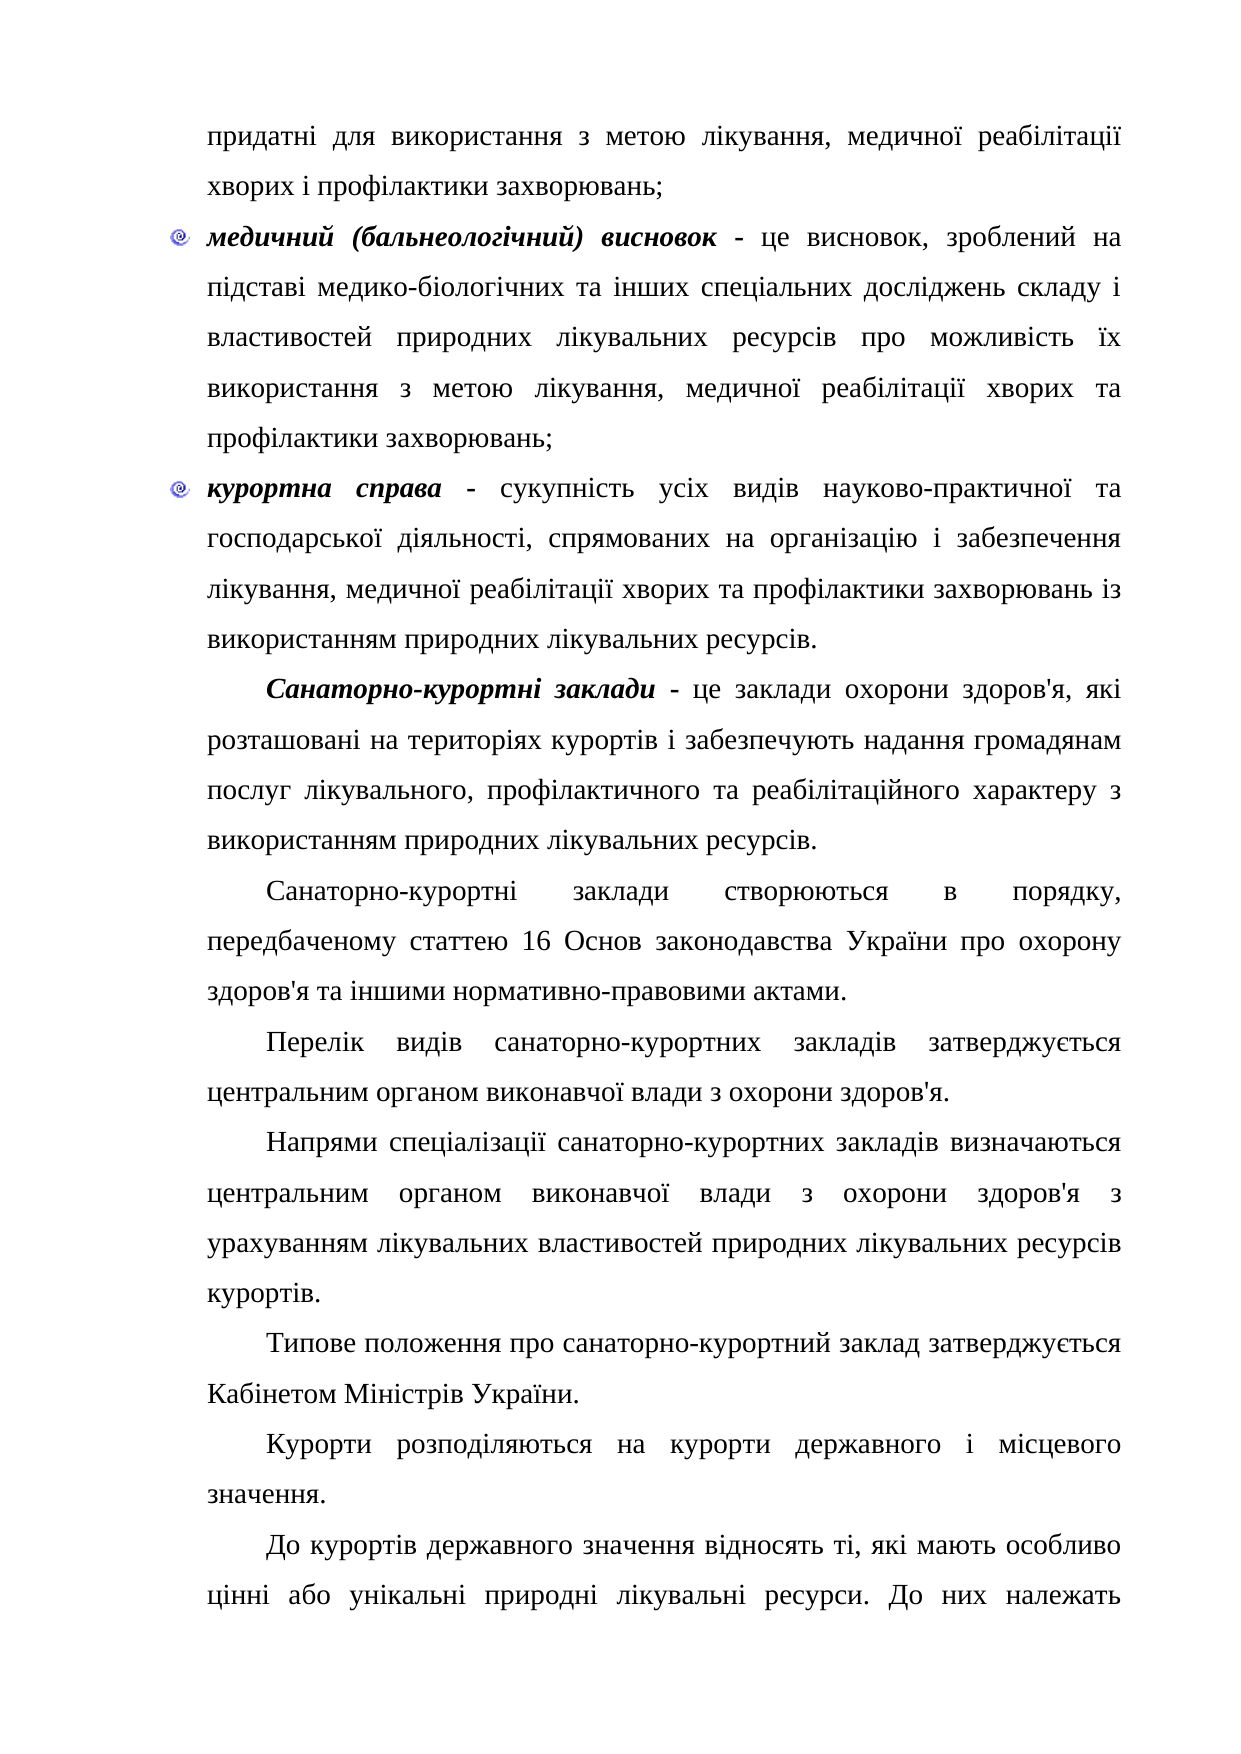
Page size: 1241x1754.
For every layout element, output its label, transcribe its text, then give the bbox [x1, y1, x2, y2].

text Напрями спеціалізації санаторно-курортних закладів визначаються центральним органом виконавчої влади з охорони здоров'я з урахуванням лікувальних властивостей природних лікувальних ресурсів курортів. [207, 1124, 1122, 1309]
text Перелік видів санаторно-курортних закладів затверджується центральним органом виконавчої влади з охорони здоров'я. [207, 1024, 1122, 1108]
text Курорти розподіляються на курорти державного і місцевого значення. [207, 1426, 1122, 1510]
picture [170, 481, 190, 498]
text Типове положення про санаторно-курортний заклад затверджується Кабінетом Міністрів України. [207, 1326, 1122, 1409]
text Санаторно-курортні заклади - це заклади охорони здоров'я, які розташовані на територіях курортів і забезпечують надання громадянам послуг лікувального, профілактичного та реабілітаційного характеру з використанням природних лікувальних ресурсів. [207, 672, 1122, 856]
list медичний (бальнеологічний) висновок - це висновок, зроблений на підставі медико-біологічних та інших спеціальних досліджень складу і властивостей природних лікувальних ресурсів про можливість їх використання з метою лікування, медичної реабілітації хворих та профілактики захворювань; [169, 219, 1122, 453]
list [169, 118, 1122, 202]
picture [170, 229, 190, 246]
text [207, 1527, 1122, 1611]
text Санаторно-курортні заклади створюються в порядку, передбаченому статтею 16 Основ законодавства України про охорону здоров'я та іншими нормативно-правовими актами. [207, 873, 1122, 1007]
list курортна справа - сукупність усіх видів науково-практичної та господарської діяльності, спрямованих на організацію і забезпечення лікування, медичної реабілітації хворих та профілактики захворювань із використанням природних лікувальних ресурсів. [169, 470, 1122, 655]
